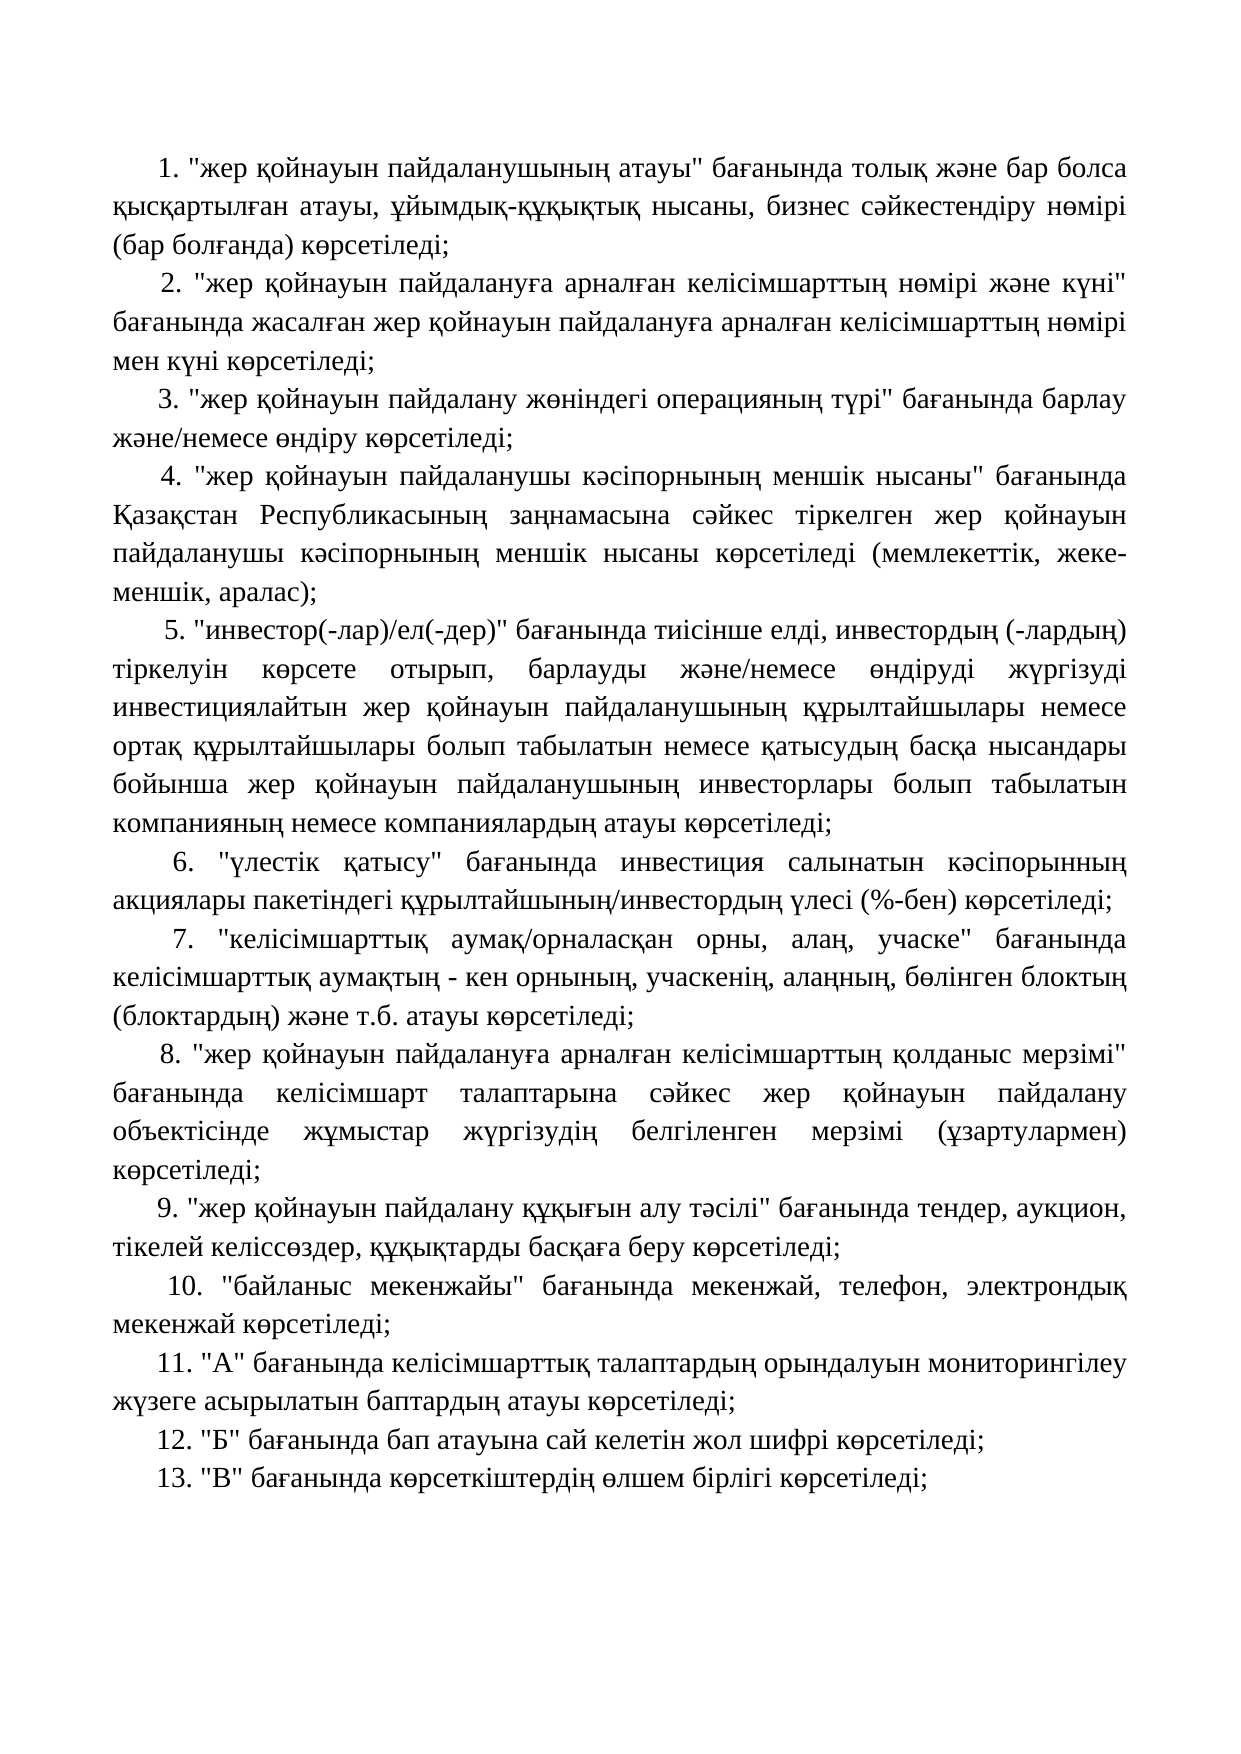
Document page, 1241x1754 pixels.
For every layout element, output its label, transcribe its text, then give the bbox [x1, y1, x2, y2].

text 4. "жер қойнауын пайдаланушы кәсіпорнының меншік нысаны" бағанында Қазақстан Республикасының заңнамасына сәйкес тіркелген жер қойнауын пайдаланушы кәсіпорнының меншік нысаны көрсетіледі (мемлекеттік, жеке-меншік, аралас); [112, 458, 1128, 607]
text 7. "келісімшарттық аумақ/орналасқан орны, алаң, учаске" бағанында келісімшарттық аумақтың - кен орнының, учаскенің, алаңның, бөлінген блоктың (блоктардың) және т.б. атауы көрсетіледі; [112, 921, 1128, 1031]
text 6. "үлестік қатысу" бағанында инвестиция салынатын кәсіпорынның акциялары пакетіндегі құрылтайшының/инвестордың үлесі (%-бен) көрсетіледі; [112, 844, 1128, 916]
text 3. "жер қойнауын пайдалану жөніндегі операцияның түрі" бағанында барлау және/немесе өндіру көрсетіледі; [112, 381, 1128, 453]
text 13. "В" бағанында көрсеткіштердің өлшем бірлігі көрсетіледі; [112, 1460, 1128, 1494]
text 8. "жер қойнауын пайдалануға арналған келісімшарттың қолданыс мерзімі" бағанында келісімшарт талаптарына сәйкес жер қойнауын пайдалану объектісінде жұмыстар жүргізудің белгіленген мерзімі (ұзартулармен) көрсетіледі; [112, 1036, 1128, 1186]
text 10. "байланыс мекенжайы" бағанында мекенжай, телефон, электрондық мекенжай көрсетіледі; [112, 1268, 1128, 1340]
text 1. "жер қойнауын пайдаланушының атауы" бағанында толық және бар болса қысқартылған атауы, ұйымдық-құқықтық нысаны, бизнес сәйкестендіру нөмірі (бар болғанда) көрсетіледі; [112, 150, 1128, 261]
text 2. "жер қойнауын пайдалануға арналған келісімшарттың нөмірі және күні" бағанында жасалған жер қойнауын пайдалануға арналған келісімшарттың нөмірі мен күні көрсетіледі; [112, 266, 1128, 376]
text 12. "Б" бағанында бап атауына сай келетін жол шифрі көрсетіледі; [112, 1422, 1128, 1455]
text 11. "А" бағанында келісімшарттық талаптардың орындалуын мониторингілеу жүзеге асырылатын баптардың атауы көрсетіледі; [112, 1345, 1128, 1417]
text 9. "жер қойнауын пайдалану құқығын алу тәсілі" бағанында тендер, аукцион, тікелей келіссөздер, құқықтарды басқаға беру көрсетіледі; [112, 1191, 1128, 1263]
text 5. "инвестор(-лар)/ел(-дер)" бағанында тиісінше елді, инвестордың (-лардың) тіркелуін көрсете отырып, барлауды және/немесе өндіруді жүргізуді инвестициялайтын жер қойнауын пайдаланушының құрылтайшылары немесе ортақ құрылтайшылары болып табылатын немесе қатысудың басқа нысандары бойынша жер қойнауын пайдаланушының инвесторлары болып табылатын компанияның немесе компаниялардың атауы көрсетіледі; [112, 612, 1128, 839]
